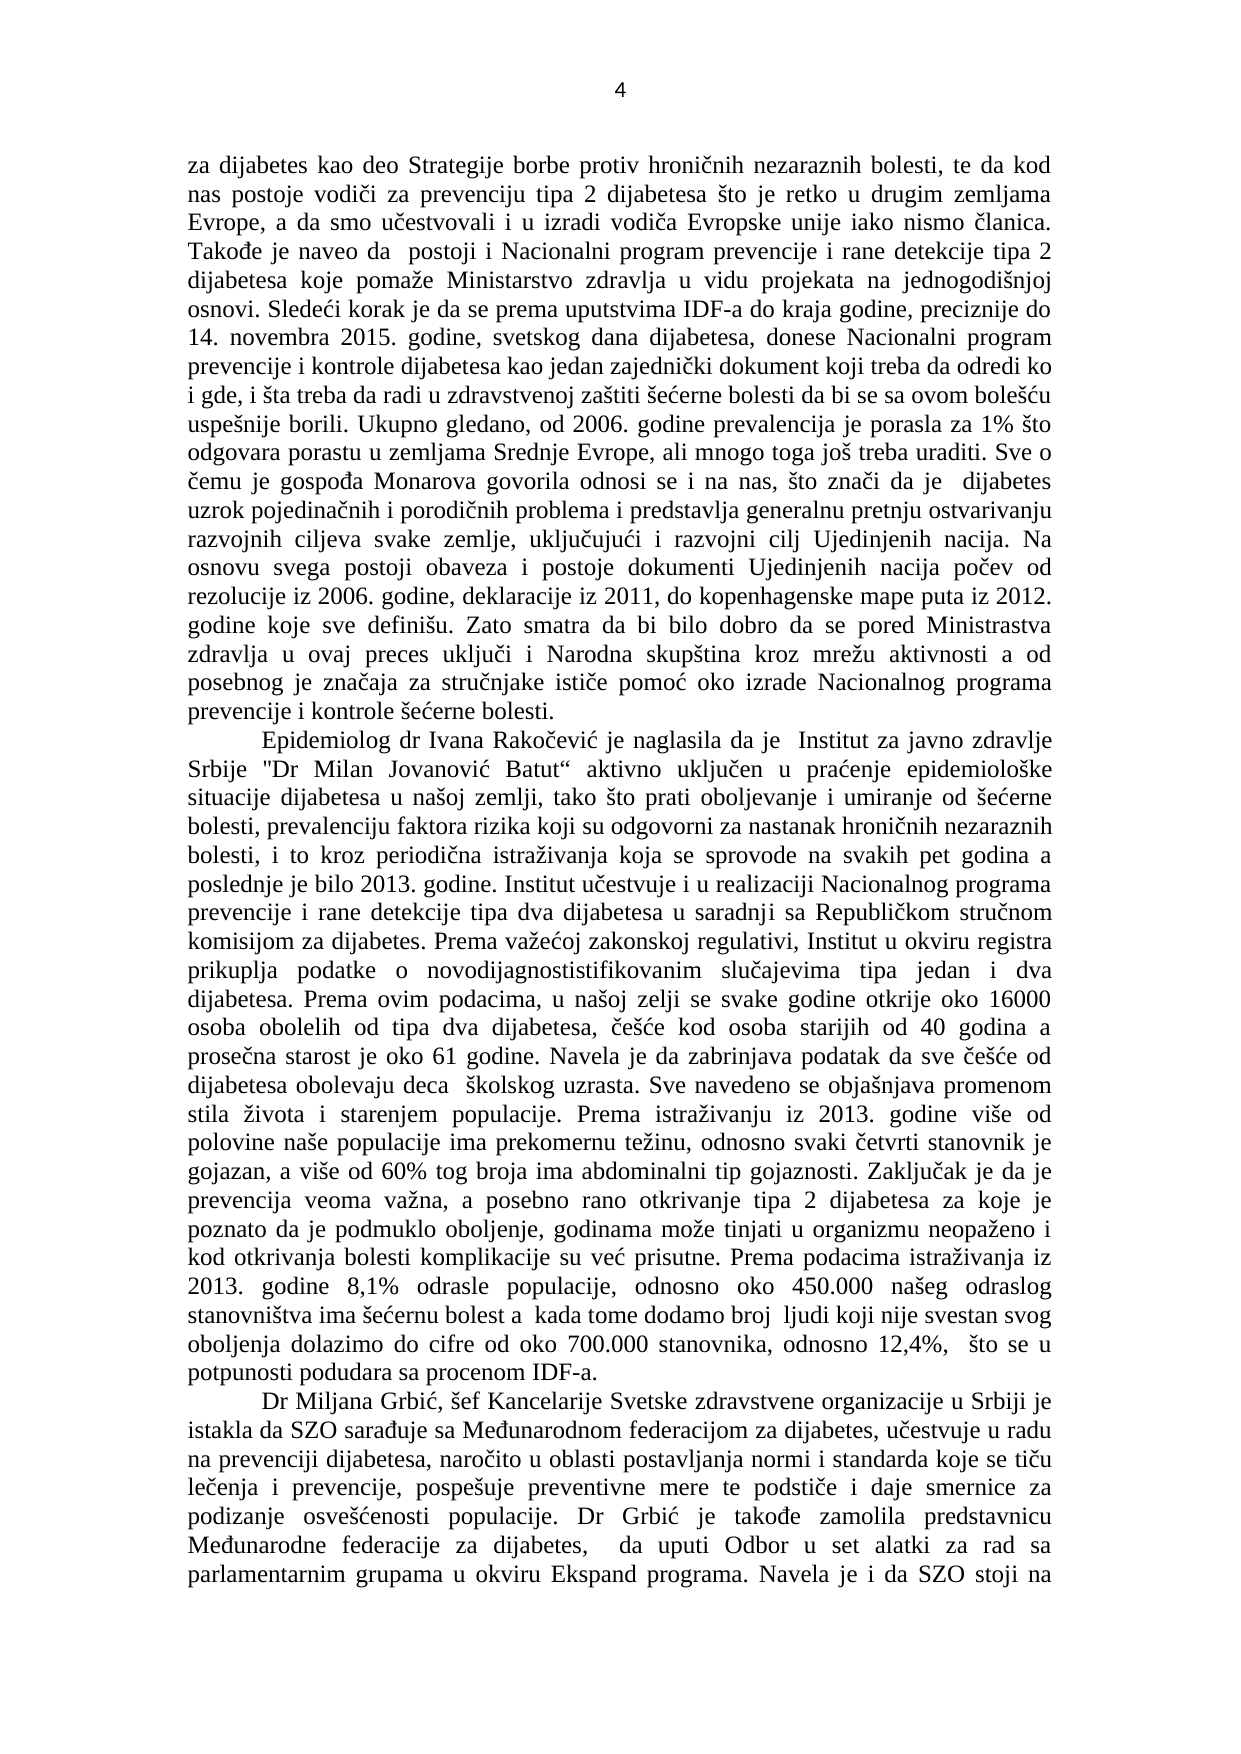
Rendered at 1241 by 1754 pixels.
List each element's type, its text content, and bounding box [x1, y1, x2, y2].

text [187, 1386, 1053, 1587]
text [187, 150, 1053, 725]
text Epidemiolog dr Ivana Rakočević je naglasila da je Institut za javno zdravlje Srbije ''Dr Milan Jovanović Batut“ aktivno uključen u praćenje epidemiološke situacije dijabetesa u našoj zemlji, tako što prati oboljevanje i umiranje od šećerne bolesti, prevalenciju faktora rizika koji su odgovorni za nastanak hroničnih nezaraznih bolesti, i to kroz periodična istraživanja koja se sprovode na svakih pet godina a poslednje je bilo 2013. godine. Institut učestvuje i u realizaciji Nacionalnog programa prevencije i rane detekcije tipa dva dijabetesa u saradnji sa Republičkom stručnom komisijom za dijabetes. Prema važećoj zakonskoj regulativi, Institut u okviru registra prikuplja podatke o novodijagnostistifikovanim slučajevima tipa jedan i dva dijabetesa. Prema ovim podacima, u našoj zelji se svake godine otkrije oko 16000 osoba obolelih od tipa dva dijabetesa, češće kod osoba starijih od 40 godina a prosečna starost je oko 61 godine. Navela je da zabrinjava podatak da sve češće od dijabetesa obolevaju deca školskog uzrasta. Sve navedeno se objašnjava promenom stila života i starenjem populacije. Prema istraživanju iz 2013. godine više od polovine naše populacije ima prekomernu težinu, odnosno svaki četvrti stanovnik je gojazan, a više od 60% tog broja ima abdominalni tip gojaznosti. Zaključak je da je prevencija veoma važna, a posebno rano otkrivanje tipa 2 dijabetesa za koje je poznato da je podmuklo oboljenje, godinama može tinjati u organizmu neopaženo i kod otkrivanja bolesti komplikacije su već prisutne. Prema podacima istraživanja iz 2013. godine 8,1% odrasle populacije, odnosno oko 450.000 našeg odraslog stanovništva ima šećernu bolest a kada tome dodamo broj ljudi koji nije svestan svog oboljenja dolazimo do cifre od oko 700.000 stanovnika, odnosno 12,4%, što se u potpunosti podudara sa procenom IDF-a. [187, 725, 1053, 1386]
